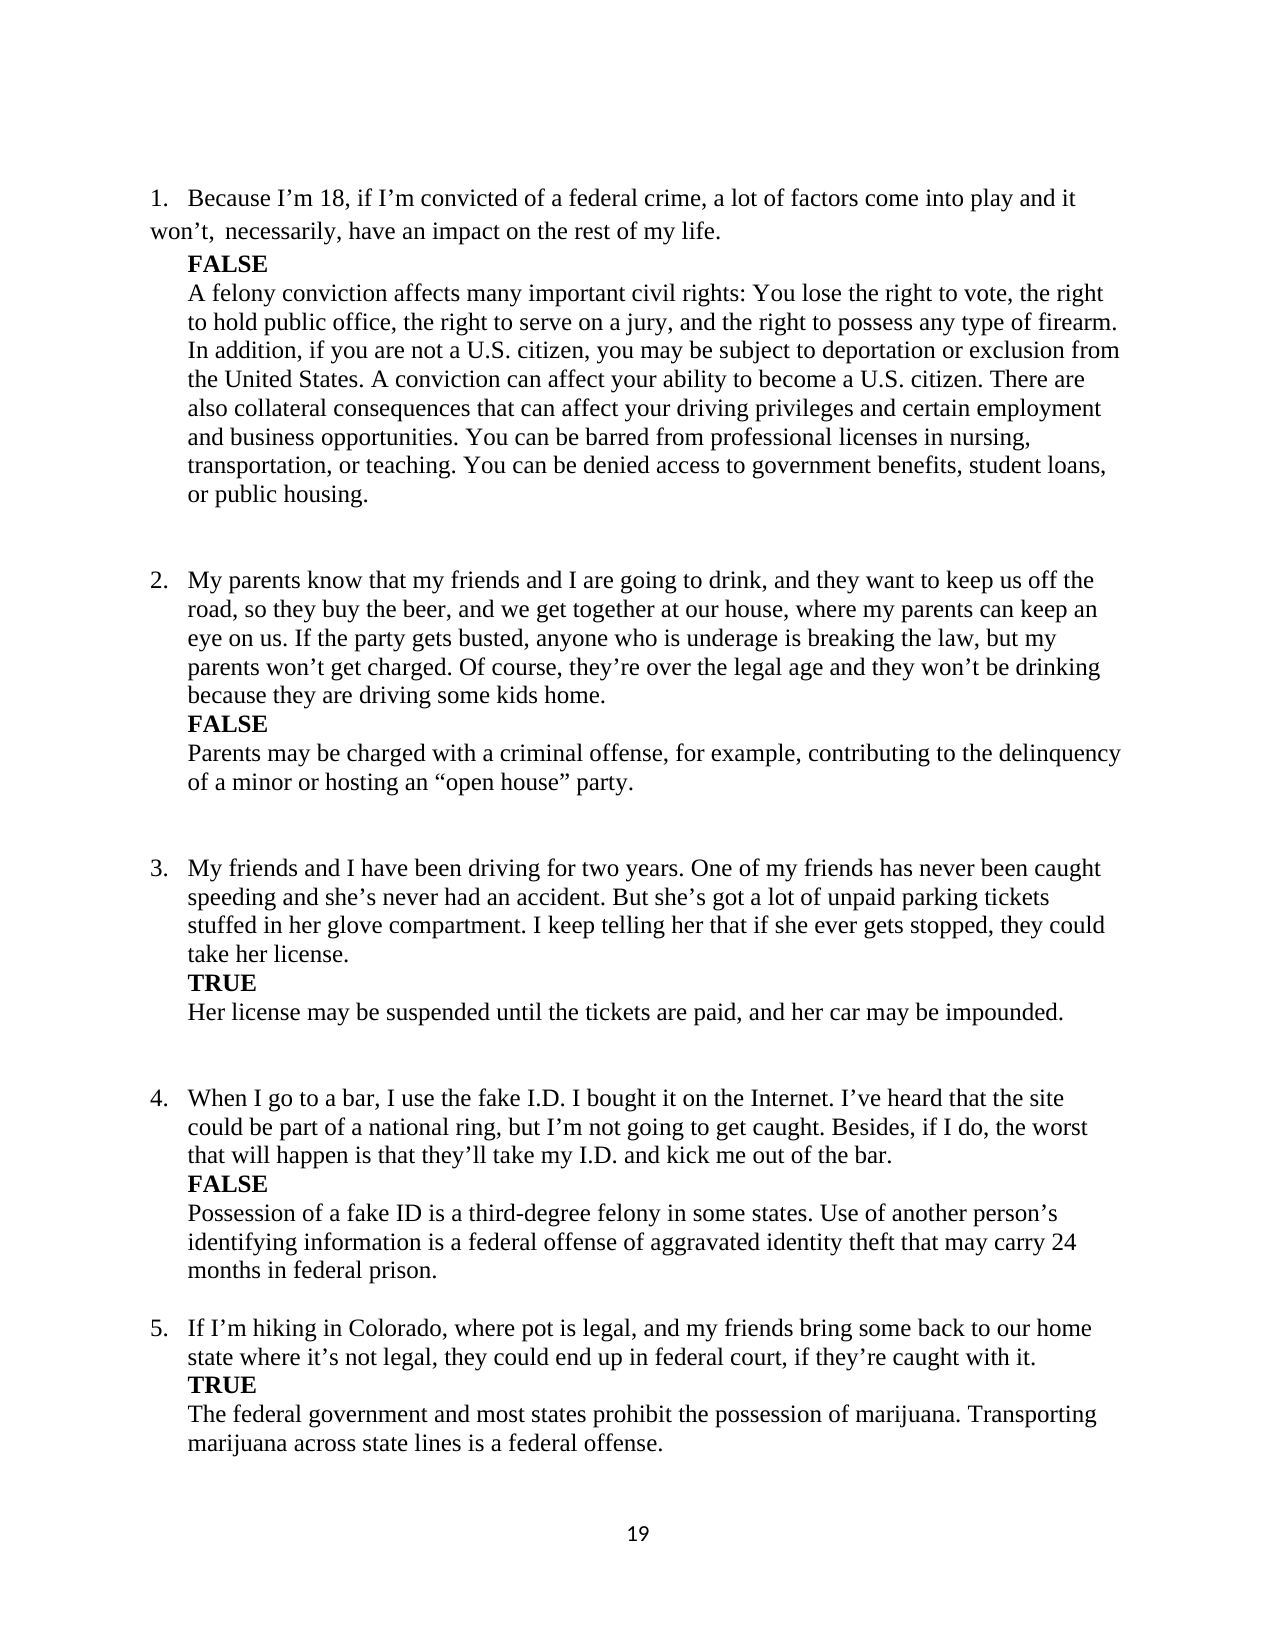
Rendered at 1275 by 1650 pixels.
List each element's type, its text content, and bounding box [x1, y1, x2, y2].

text The federal government and most states prohibit the possession of marijuana. Transporting marijuana across state lines is a federal offense. [187, 1399, 1125, 1457]
text 1. Because I’m 18, if I’m convicted of a federal crime, a lot of factors come into play and it won’t, necessarily, have an impact on the rest of my life. [150, 183, 1125, 245]
text FALSE [187, 709, 1125, 738]
list When I go to a bar, I use the fake I.D. I bought it on the Internet. I’ve heard that the site could be part of a national ring, but I’m not going to get caught. Besides, if I do, the worst that will happen is that they’ll take my I.D. and kick me out of the bar. [150, 1083, 1125, 1169]
text Parents may be charged with a criminal offense, for example, contributing to the delinquency of a minor or hosting an “open house” party. [187, 738, 1125, 795]
list My friends and I have been driving for two years. One of my friends has never been caught speeding and she’s never had an accident. But she’s got a lot of unpaid parking tickets stuffed in her glove compartment. I keep telling her that if she ever gets stopped, they could take her license. [150, 853, 1125, 968]
text A felony conviction affects many important civil rights: You lose the right to vote, the right to hold public office, the right to serve on a jury, and the right to possess any type of firearm. In addition, if you are not a U.S. citizen, you may be subject to deportation or exclusion from the United States. A conviction can affect your ability to become a U.S. citizen. There are also collateral consequences that can affect your driving privileges and certain employment and business opportunities. You can be barred from professional licenses in nursing, transportation, or teaching. You can be denied access to government benefits, student loans, or public housing. [187, 278, 1125, 508]
list My parents know that my friends and I are going to drink, and they want to keep us off the road, so they buy the beer, and we get together at our house, where my parents can keep an eye on us. If the party gets busted, anyone who is underage is breaking the law, but my parents won’t get charged. Of course, they’re over the legal age and they won’t be drinking because they are driving some kids home. [150, 565, 1125, 709]
text Her license may be suspended until the tickets are paid, and her car may be impounded. [150, 997, 1125, 1025]
text Possession of a fake ID is a third-degree felony in some states. Use of another person’s identifying information is a federal offense of aggravated identity theft that may carry 24 months in federal prison. [187, 1198, 1125, 1284]
text TRUE [150, 1370, 1125, 1399]
text FALSE [150, 1169, 1125, 1198]
list If I’m hiking in Colorado, where pot is legal, and my friends bring some back to our home state where it’s not legal, they could end up in federal court, if they’re caught with it. [150, 1313, 1125, 1370]
text FALSE [187, 249, 1125, 278]
text TRUE [150, 968, 1125, 997]
